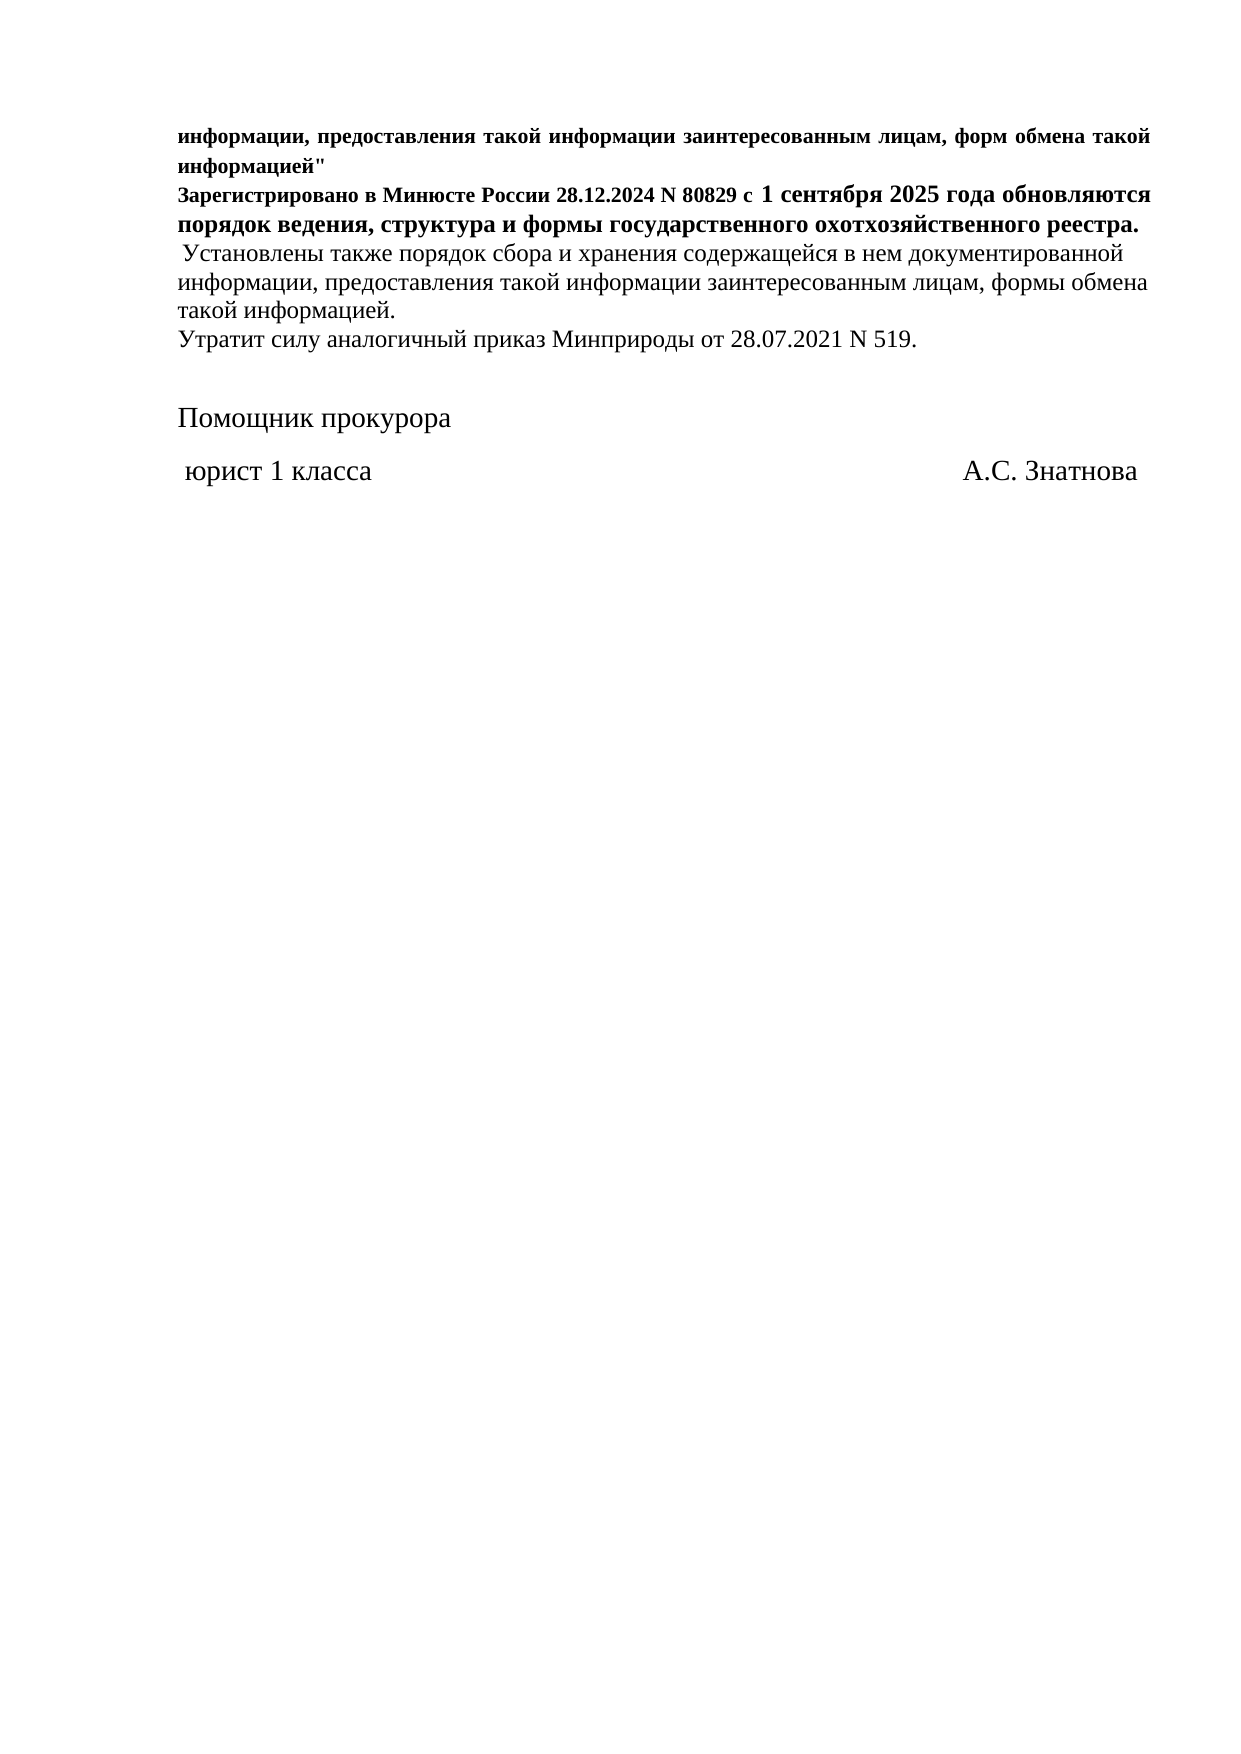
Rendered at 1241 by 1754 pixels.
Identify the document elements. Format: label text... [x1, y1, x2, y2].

text Утратит силу аналогичный приказ Минприроды от 28.07.2021 N 519. [177, 324, 1152, 353]
text Помощник прокурора [177, 401, 1152, 434]
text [177, 118, 1152, 238]
text Установлены также порядок сбора и хранения содержащейся в нем документированной информации, предоставления такой информации заинтересованным лицам, формы обмена такой информацией. [177, 238, 1152, 324]
text юрист 1 класса А.С. Знатнова [177, 453, 1152, 487]
